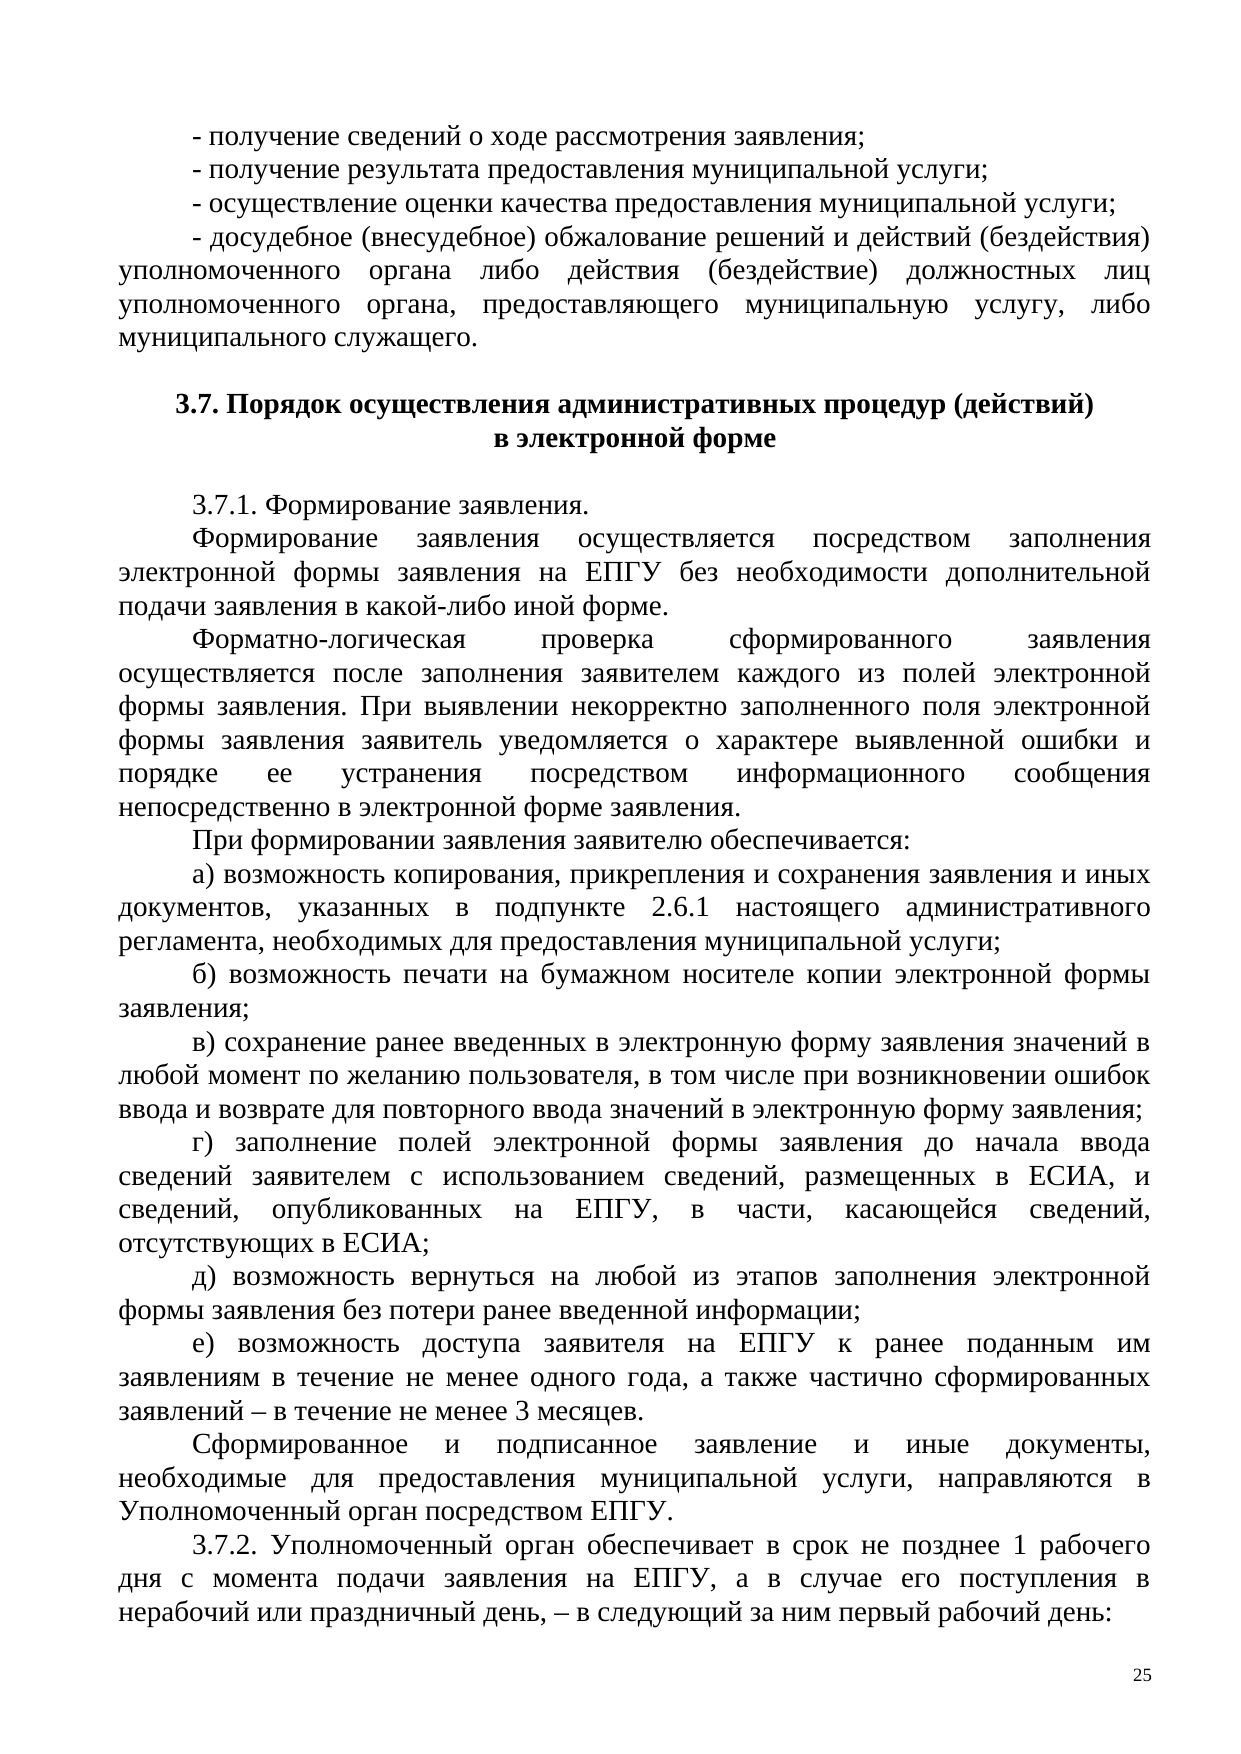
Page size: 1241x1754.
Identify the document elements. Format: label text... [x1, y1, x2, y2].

text е) возможность доступа заявителя на ЕПГУ к ранее поданным им заявлениям в течение не менее одного года, а также частично сформированных заявлений – в течение не менее 3 месяцев. [118, 1326, 1152, 1426]
text д) возможность вернуться на любой из этапов заполнения электронной формы заявления без потери ранее введенной информации; [118, 1258, 1152, 1326]
text - получение сведений о ходе рассмотрения заявления; [118, 118, 1152, 152]
text в электронной форме [118, 420, 1152, 453]
text г) заполнение полей электронной формы заявления до начала ввода сведений заявителем с использованием сведений, размещенных в ЕСИА, и сведений, опубликованных на ЕПГУ, в части, касающейся сведений, отсутствующих в ЕСИА; [118, 1124, 1152, 1258]
text Формирование заявления осуществляется посредством заполнения электронной формы заявления на ЕПГУ без необходимости дополнительной подачи заявления в какой-либо иной форме. [118, 521, 1152, 621]
text 3.7. Порядок осуществления административных процедур (действий) [118, 386, 1152, 420]
text - получение результата предоставления муниципальной услуги; [118, 152, 1152, 185]
text - досудебное (внесудебное) обжалование решений и действий (бездействия) уполномоченного органа либо действия (бездействие) должностных лиц уполномоченного органа, предоставляющего муниципальную услугу, либо муниципального служащего. [118, 219, 1152, 353]
text При формировании заявления заявителю обеспечивается: [118, 822, 1152, 856]
text 3.7.2. Уполномоченный орган обеспечивает в срок не позднее 1 рабочего дня с момента подачи заявления на ЕПГУ, а в случае его поступления в нерабочий или праздничный день, – в следующий за ним первый рабочий день: [118, 1527, 1152, 1627]
text 3.7.1. Формирование заявления. [118, 487, 1152, 521]
text - осуществление оценки качества предоставления муниципальной услуги; [118, 185, 1152, 219]
text в) сохранение ранее введенных в электронную форму заявления значений в любой момент по желанию пользователя, в том числе при возникновении ошибок ввода и возврате для повторного ввода значений в электронную форму заявления; [118, 1024, 1152, 1124]
text а) возможность копирования, прикрепления и сохранения заявления и иных документов, указанных в подпункте 2.6.1 настоящего административного регламента, необходимых для предоставления муниципальной услуги; [118, 856, 1152, 957]
text Сформированное и подписанное заявление и иные документы, необходимые для предоставления муниципальной услуги, направляются в Уполномоченный орган посредством ЕПГУ. [118, 1426, 1152, 1527]
text Форматно-логическая проверка сформированного заявления осуществляется после заполнения заявителем каждого из полей электронной формы заявления. При выявлении некорректно заполненного поля электронной формы заявления заявитель уведомляется о характере выявленной ошибки и порядке ее устранения посредством информационного сообщения непосредственно в электронной форме заявления. [118, 621, 1152, 822]
text б) возможность печати на бумажном носителе копии электронной формы заявления; [118, 957, 1152, 1024]
